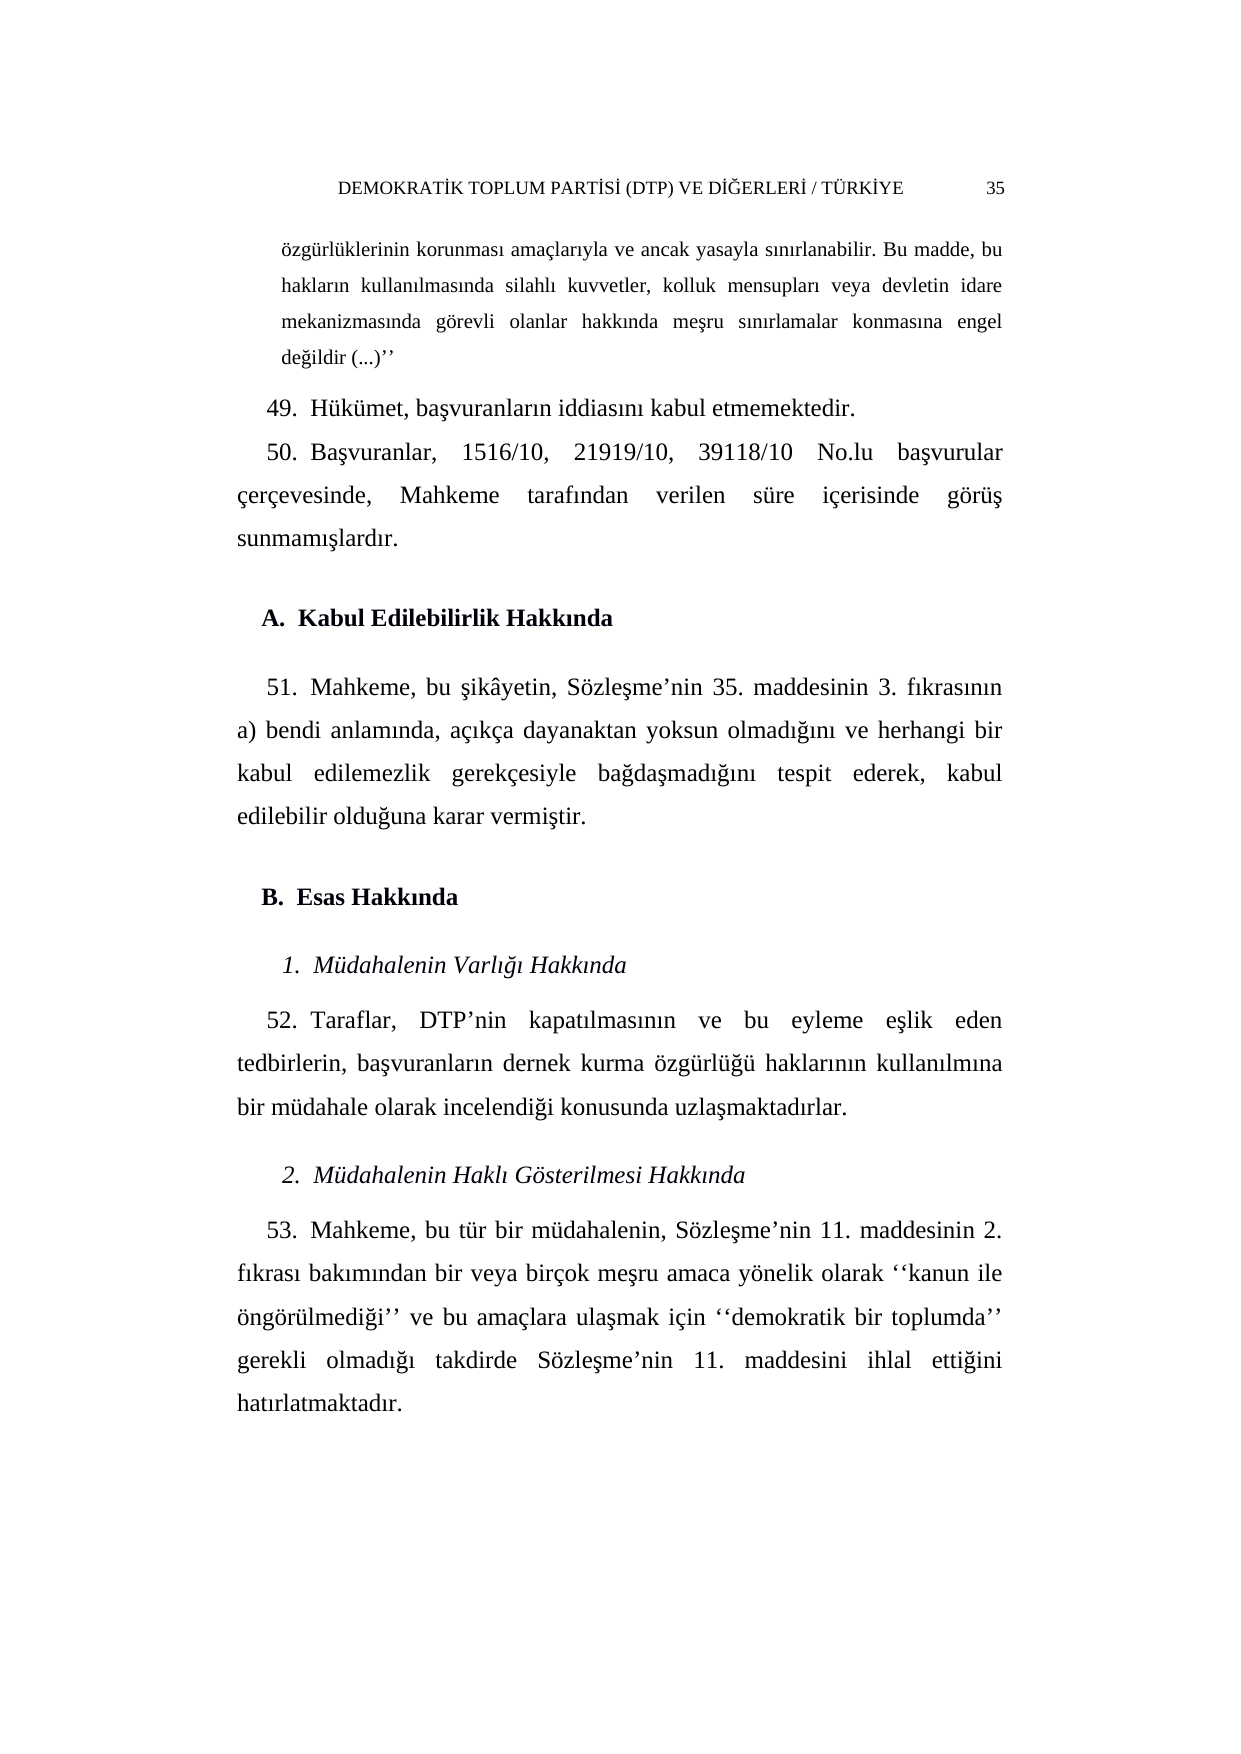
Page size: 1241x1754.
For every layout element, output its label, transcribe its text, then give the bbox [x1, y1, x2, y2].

subtitle 1. Müdahalenin Varlığı Hakkında [282, 950, 1003, 978]
text 53. Mahkeme, bu tür bir müdahalenin, Sözleşme’nin 11. maddesinin 2. fıkrası bakımından bir veya birçok meşru amaca yönelik olarak ‘‘kanun ile öngörülmediği’’ ve bu amaçlara ulaşmak için ‘‘demokratik bir toplumda’’ gerekli olmadığı takdirde Sözleşme’nin 11. maddesini ihlal ettiğini hatırlatmaktadır. [237, 1215, 1003, 1417]
subtitle A. Kabul Edilebilirlik Hakkında [261, 603, 1003, 632]
subtitle 2. Müdahalenin Haklı Gösterilmesi Hakkında [282, 1160, 1003, 1188]
text 49. Hükümet, başvuranların iddiasını kabul etmemektedir. [237, 393, 1003, 422]
text 50. Başvuranlar, 1516/10, 21919/10, 39118/10 No.lu başvurular çerçevesinde, Mahkeme tarafından verilen süre içerisinde görüş sunmamışlardır. [237, 437, 1003, 552]
text 52. Taraflar, DTP’nin kapatılmasının ve bu eyleme eşlik eden tedbirlerin, başvuranların dernek kurma özgürlüğü haklarının kullanılmına bir müdahale olarak incelendiği konusunda uzlaşmaktadırlar. [237, 1005, 1003, 1120]
text 51. Mahkeme, bu şikâyetin, Sözleşme’nin 35. maddesinin 3. fıkrasının a) bendi anlamında, açıkça dayanaktan yoksun olmadığını ve herhangi bir kabul edilemezlik gerekçesiyle bağdaşmadığını tespit ederek, kabul edilebilir olduğuna karar vermiştir. [237, 672, 1003, 830]
subtitle B. Esas Hakkında [261, 882, 1003, 910]
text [281, 237, 1003, 369]
